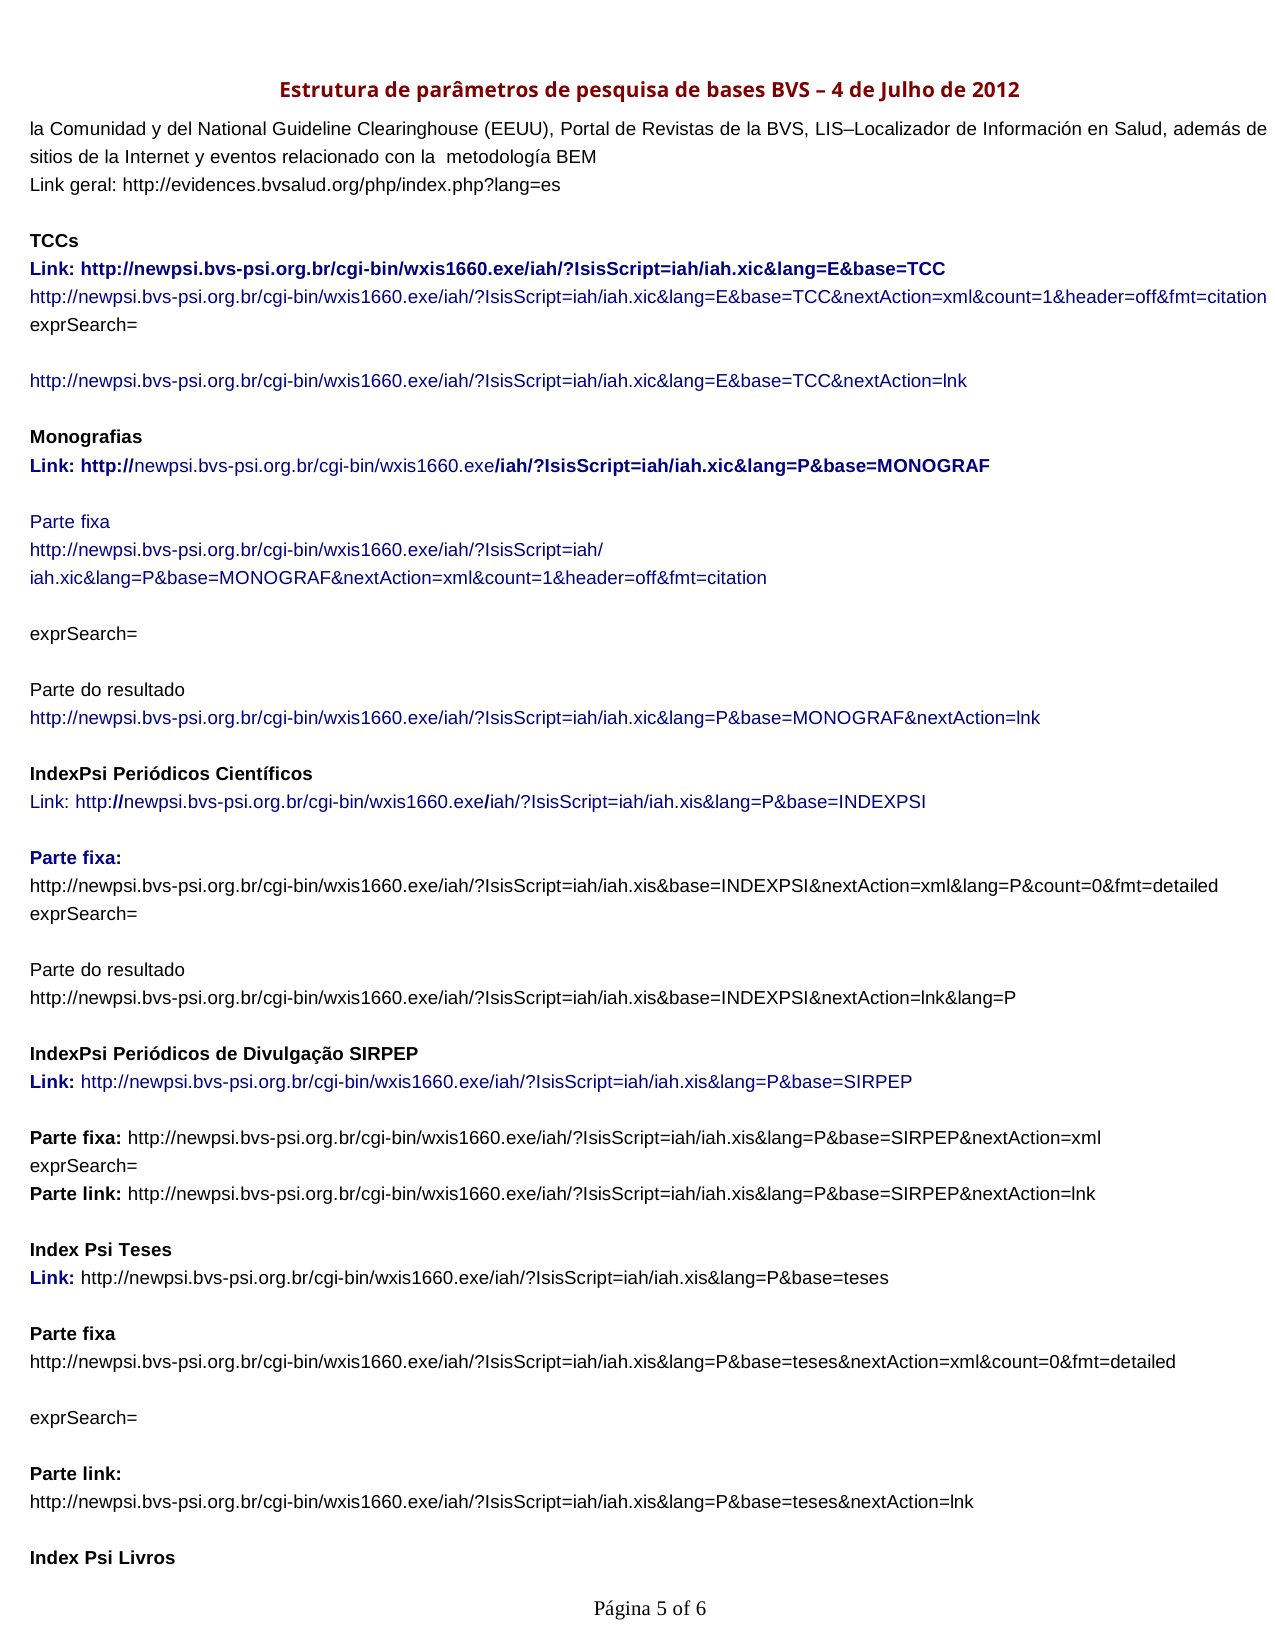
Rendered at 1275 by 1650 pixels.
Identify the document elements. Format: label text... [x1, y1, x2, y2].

text exprSearch= [29, 314, 1270, 336]
text exprSearch= [29, 623, 1270, 644]
text exprSearch= [29, 1407, 1270, 1429]
text Parte do resultado [29, 679, 1270, 700]
text Parte fixa: http://newpsi.bvs-psi.org.br/cgi-bin/wxis1660.exe/iah/?IsisScript=iah/iah.xis&lang=P&base=SIRPEP&nextAction=xml [29, 1127, 1270, 1148]
text Index Psi Teses [29, 1239, 1270, 1261]
text http://newpsi.bvs-psi.org.br/cgi-bin/wxis1660.exe/iah/?IsisScript=iah/iah.xis&base=INDEXPSI&nextAction=xml&lang=P&count=0&fmt=detailed [29, 875, 1270, 896]
text Link: http://newpsi.bvs-psi.org.br/cgi-bin/wxis1660.exe/iah/?IsisScript=iah/iah.xic&lang=P&base=MONOGRAF [29, 454, 1270, 476]
text IndexPsi Periódicos Científicos [29, 763, 1270, 784]
text Parte do resultado [29, 959, 1270, 980]
text Link: http://newpsi.bvs-psi.org.br/cgi-bin/wxis1660.exe/iah/?IsisScript=iah/iah.xis&lang=P&base=SIRPEP [29, 1071, 1270, 1092]
text IndexPsi Periódicos de Divulgação SIRPEP [29, 1043, 1270, 1064]
text Link: http://newpsi.bvs-psi.org.br/cgi-bin/wxis1660.exe/iah/?IsisScript=iah/iah.xis&lang=P&base=teses [29, 1267, 1270, 1289]
text Link geral: http://evidences.bvsalud.org/php/index.php?lang=es [29, 174, 1270, 196]
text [29, 118, 1270, 168]
text http://newpsi.bvs-psi.org.br/cgi-bin/wxis1660.exe/iah/?IsisScript=iah/iah.xic&lang=P&base=MONOGRAF&nextAction=xml&count=1&header=off&fmt=citation [29, 538, 1270, 588]
text Index Psi Livros [29, 1547, 1270, 1569]
text exprSearch= [29, 903, 1270, 924]
text http://newpsi.bvs-psi.org.br/cgi-bin/wxis1660.exe/iah/?IsisScript=iah/iah.xic&lang=E&base=TCC&nextAction=lnk [29, 370, 1270, 392]
text http://newpsi.bvs-psi.org.br/cgi-bin/wxis1660.exe/iah/?IsisScript=iah/iah.xis&base=INDEXPSI&nextAction=lnk&lang=P [29, 987, 1270, 1008]
text http://newpsi.bvs-psi.org.br/cgi-bin/wxis1660.exe/iah/?IsisScript=iah/iah.xis&lang=P&base=teses&nextAction=xml&count=0&fmt=detailed [29, 1351, 1270, 1373]
text Parte fixa [29, 1323, 1270, 1345]
text Parte fixa [29, 511, 1270, 532]
text http://newpsi.bvs-psi.org.br/cgi-bin/wxis1660.exe/iah/?IsisScript=iah/iah.xic&lang=P&base=MONOGRAF&nextAction=lnk [29, 707, 1270, 728]
text Link: http://newpsi.bvs-psi.org.br/cgi-bin/wxis1660.exe/iah/?IsisScript=iah/iah.xic&lang=E&base=TCC [29, 258, 1270, 280]
text Link: http://newpsi.bvs-psi.org.br/cgi-bin/wxis1660.exe/iah/?IsisScript=iah/iah.xis&lang=P&base=INDEXPSI [29, 791, 1270, 812]
text Parte link: [29, 1463, 1270, 1485]
text TCCs [29, 230, 1270, 252]
text Monografias [29, 426, 1270, 448]
text Parte link: http://newpsi.bvs-psi.org.br/cgi-bin/wxis1660.exe/iah/?IsisScript=iah/iah.xis&lang=P&base=SIRPEP&nextAction=lnk [29, 1183, 1270, 1204]
text http://newpsi.bvs-psi.org.br/cgi-bin/wxis1660.exe/iah/?IsisScript=iah/iah.xis&lang=P&base=teses&nextAction=lnk [29, 1491, 1270, 1513]
text Parte fixa: [29, 847, 1270, 868]
text http://newpsi.bvs-psi.org.br/cgi-bin/wxis1660.exe/iah/?IsisScript=iah/iah.xic&lang=E&base=TCC&nextAction=xml&count=1&header=off&fmt=citation [29, 286, 1270, 308]
text exprSearch= [29, 1155, 1270, 1177]
